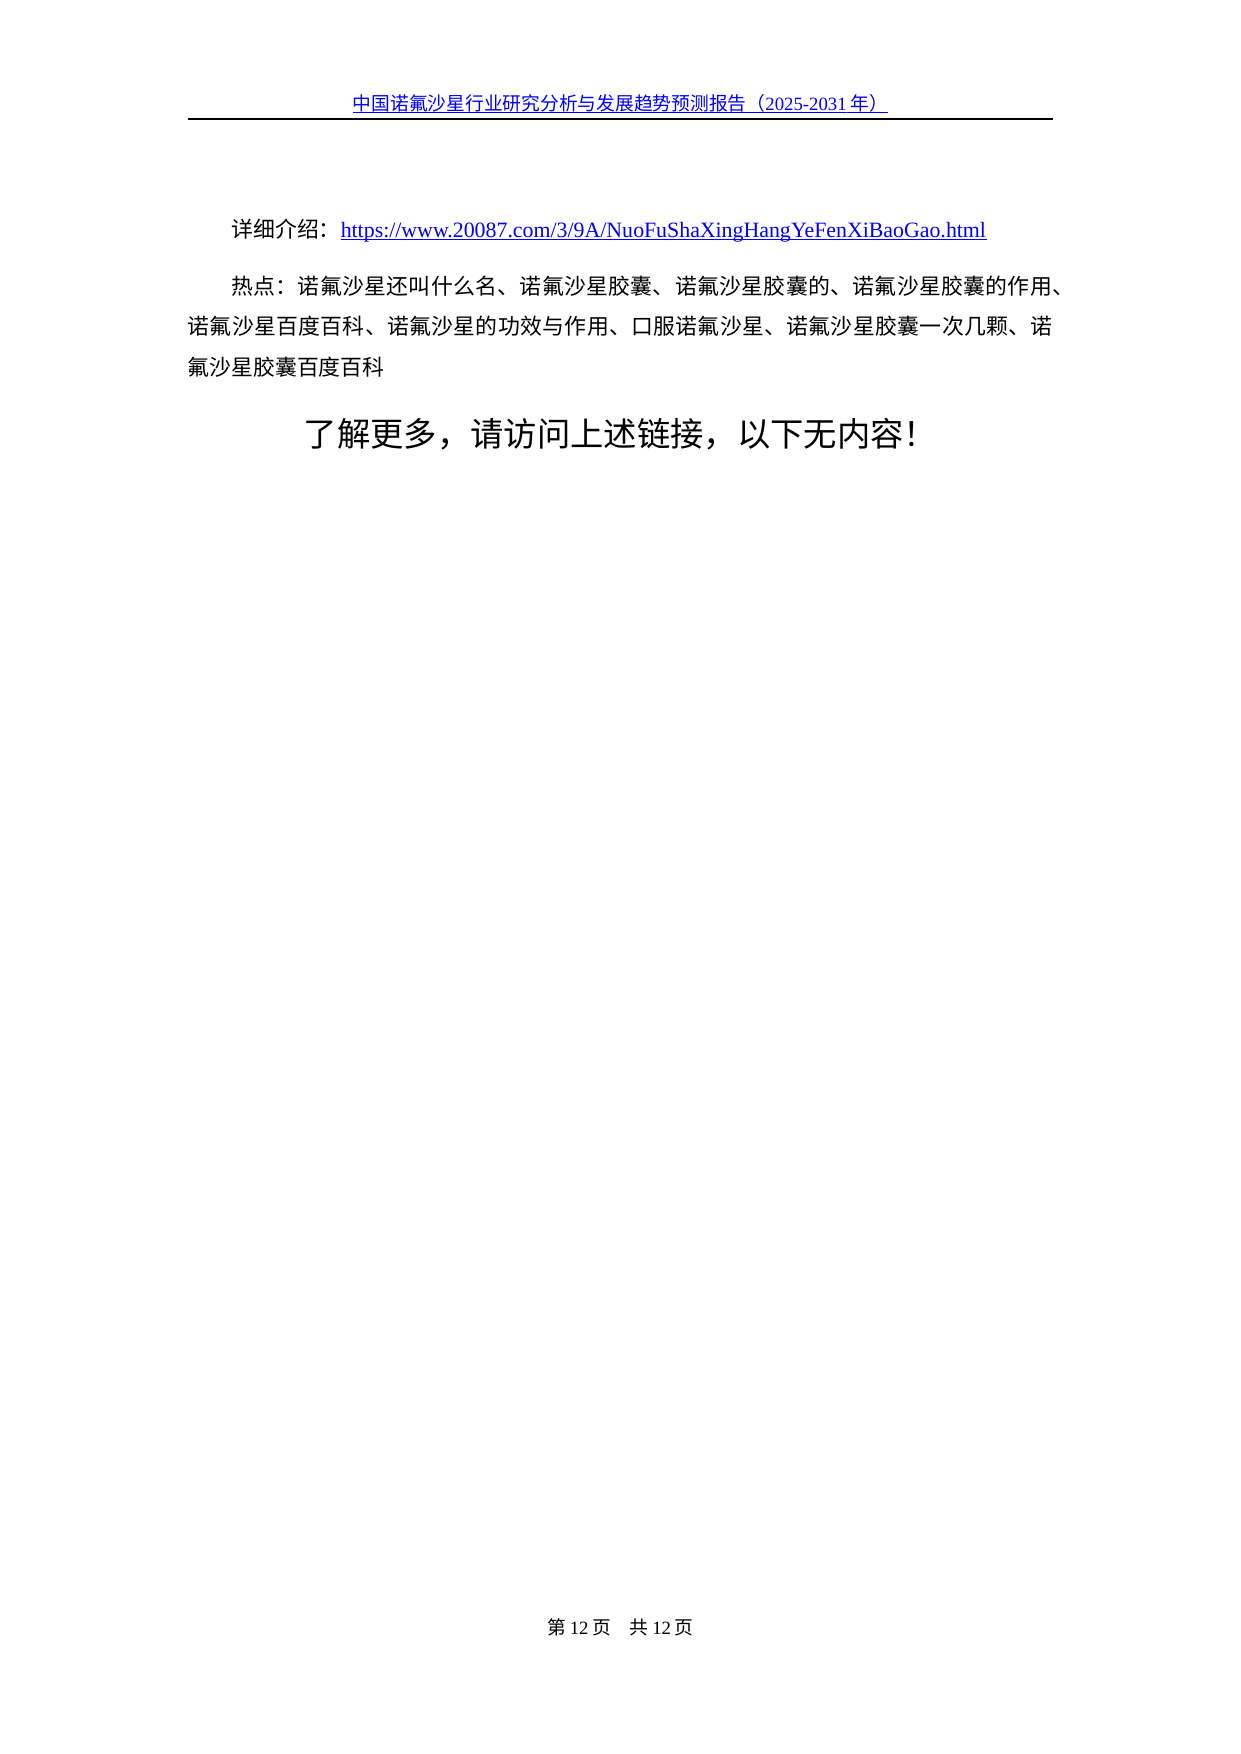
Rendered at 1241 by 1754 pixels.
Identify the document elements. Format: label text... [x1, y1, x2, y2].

text 热点：诺氟沙星还叫什么名、诺氟沙星胶囊、诺氟沙星胶囊的、诺氟沙星胶囊的作用、诺氟沙星百度百科、诺氟沙星的功效与作用、口服诺氟沙星、诺氟沙星胶囊一次几颗、诺氟沙星胶囊百度百科 [187, 268, 1053, 382]
text 详细介绍：https://www.20087.com/3/9A/NuoFuShaXingHangYeFenXiBaoGao.html [187, 212, 1053, 244]
title 了解更多，请访问上述链接，以下无内容！ [187, 399, 1053, 464]
